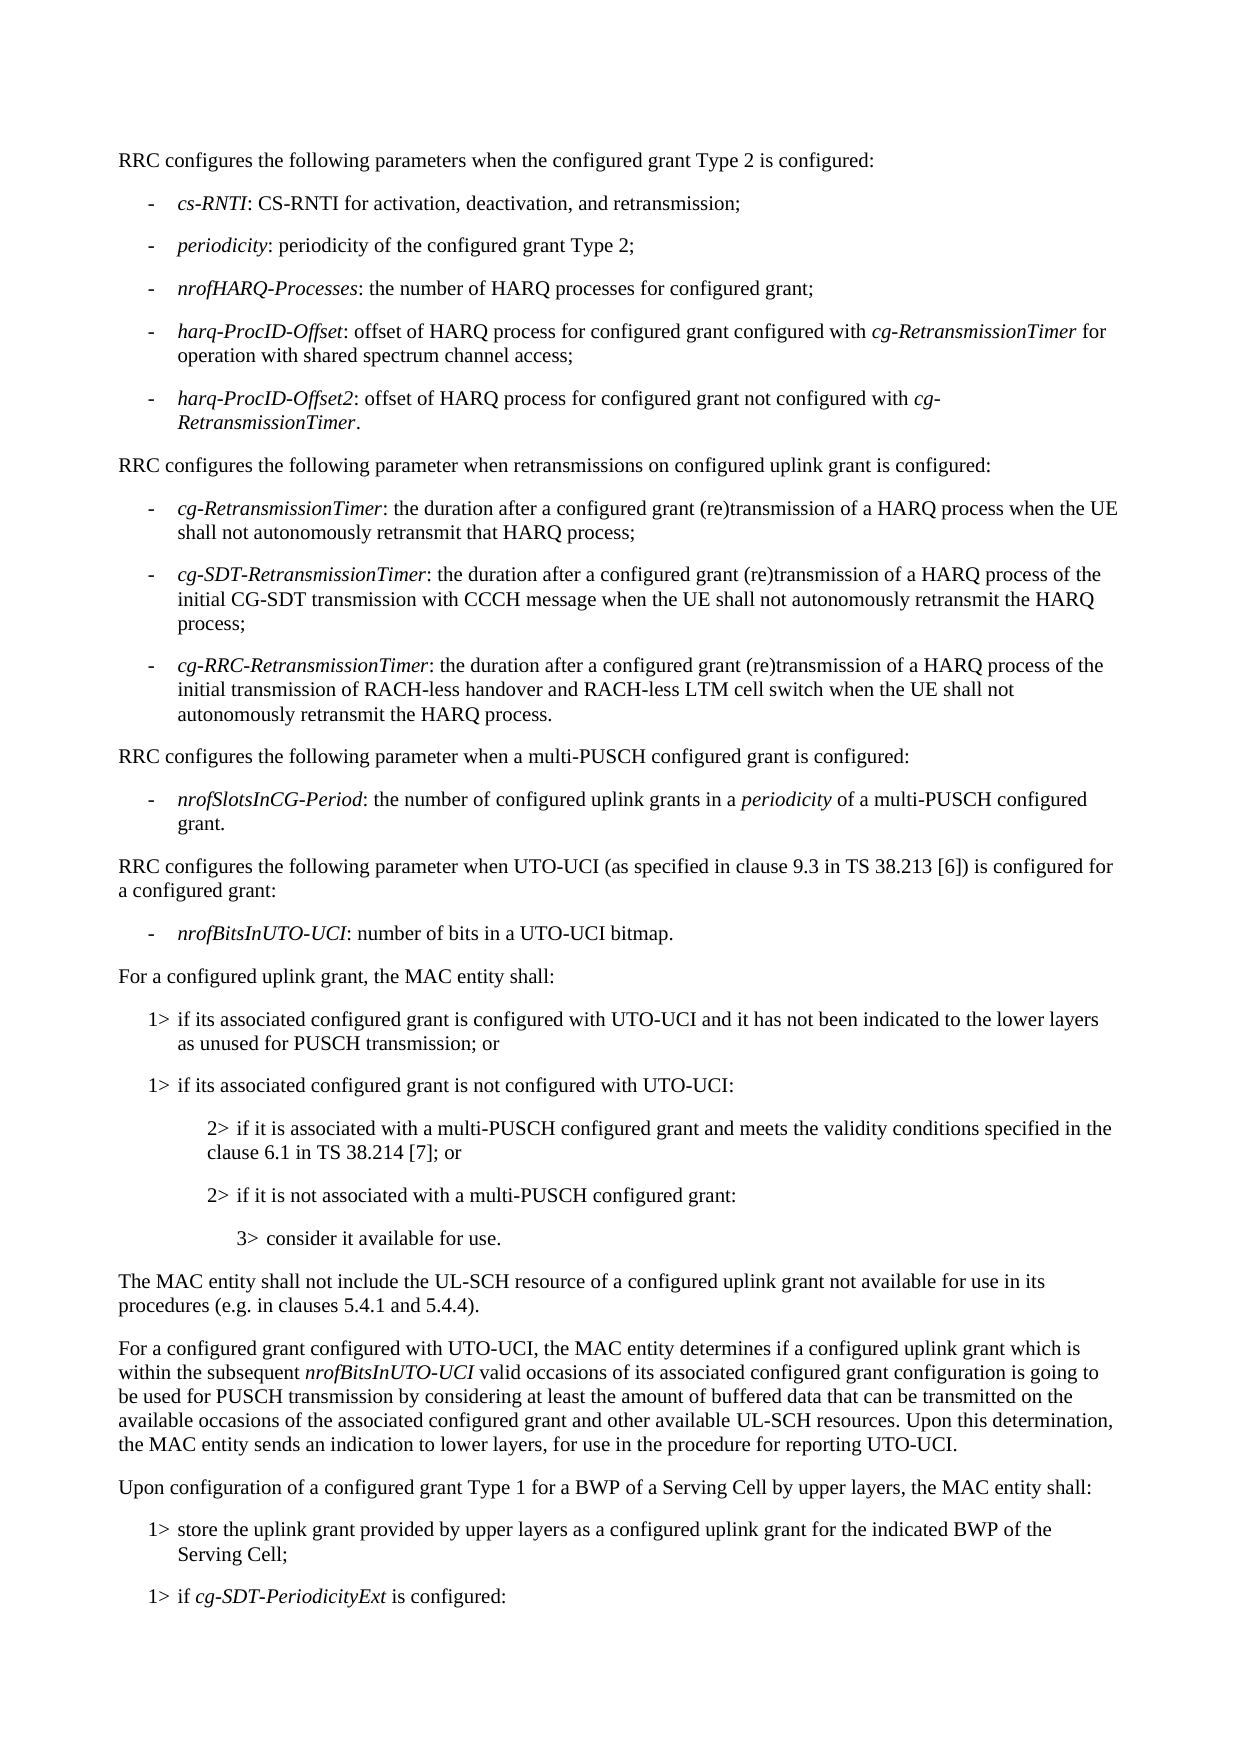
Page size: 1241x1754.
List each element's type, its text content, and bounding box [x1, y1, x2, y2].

text Upon configuration of a configured grant Type 1 for a BWP of a Serving Cell by upper layers, the MAC entity shall: [118, 1474, 1122, 1499]
text 2> if it is associated with a multi-PUSCH configured grant and meets the validity conditions specified in the clause 6.1 in TS 38.214 [7]; or [207, 1116, 1122, 1164]
text - cg-SDT-RetransmissionTimer: the duration after a configured grant (re)transmission of a HARQ process of the initial CG-SDT transmission with CCCH message when the UE shall not autonomously retransmit the HARQ process; [148, 562, 1122, 634]
text RRC configures the following parameter when a multi-PUSCH configured grant is configured: [118, 744, 1122, 768]
text 1> if cg-SDT-PeriodicityExt is configured: [148, 1584, 1122, 1608]
text - cs-RNTI: CS-RNTI for activation, deactivation, and retransmission; [148, 191, 1122, 214]
text RRC configures the following parameters when the configured grant Type 2 is configured: [118, 148, 1122, 172]
text 1> store the uplink grant provided by upper layers as a configured uplink grant for the indicated BWP of the Serving Cell; [148, 1517, 1122, 1566]
text - nrofSlotsInCG-Period: the number of configured uplink grants in a periodicity of a multi-PUSCH configured grant. [148, 787, 1122, 835]
text - nrofBitsInUTO-UCI: number of bits in a UTO-UCI bitmap. [148, 921, 1122, 945]
text - harq-ProcID-Offset2: offset of HARQ process for configured grant not configured with cg-RetransmissionTimer. [148, 386, 1122, 434]
text 3> consider it available for use. [236, 1226, 1122, 1250]
text - cg-RetransmissionTimer: the duration after a configured grant (re)transmission of a HARQ process when the UE shall not autonomously retransmit that HARQ process; [148, 496, 1122, 544]
text For a configured grant configured with UTO-UCI, the MAC entity determines if a configured uplink grant which is within the subsequent nrofBitsInUTO-UCI valid occasions of its associated configured grant configuration is going to be used for PUSCH transmission by considering at least the amount of buffered data that can be transmitted on the available occasions of the associated configured grant and other available UL-SCH resources. Upon this determination, the MAC entity sends an indication to lower layers, for use in the procedure for reporting UTO-UCI. [118, 1336, 1122, 1456]
text The MAC entity shall not include the UL-SCH resource of a configured uplink grant not available for use in its procedures (e.g. in clauses 5.4.1 and 5.4.4). [118, 1269, 1122, 1317]
text RRC configures the following parameter when retransmissions on configured uplink grant is configured: [118, 453, 1122, 477]
text - cg-RRC-RetransmissionTimer: the duration after a configured grant (re)transmission of a HARQ process of the initial transmission of RACH-less handover and RACH-less LTM cell switch when the UE shall not autonomously retransmit the HARQ process. [148, 653, 1122, 726]
text - periodicity: periodicity of the configured grant Type 2; [148, 233, 1122, 257]
text RRC configures the following parameter when UTO-UCI (as specified in clause 9.3 in TS 38.213 [6]) is configured for a configured grant: [118, 854, 1122, 902]
text 1> if its associated configured grant is configured with UTO-UCI and it has not been indicated to the lower layers as unused for PUSCH transmission; or [148, 1006, 1122, 1054]
text 2> if it is not associated with a multi-PUSCH configured grant: [207, 1183, 1122, 1207]
text - nrofHARQ-Processes: the number of HARQ processes for configured grant; [148, 276, 1122, 300]
text For a configured uplink grant, the MAC entity shall: [118, 964, 1122, 988]
text 1> if its associated configured grant is not configured with UTO-UCI: [148, 1073, 1122, 1097]
